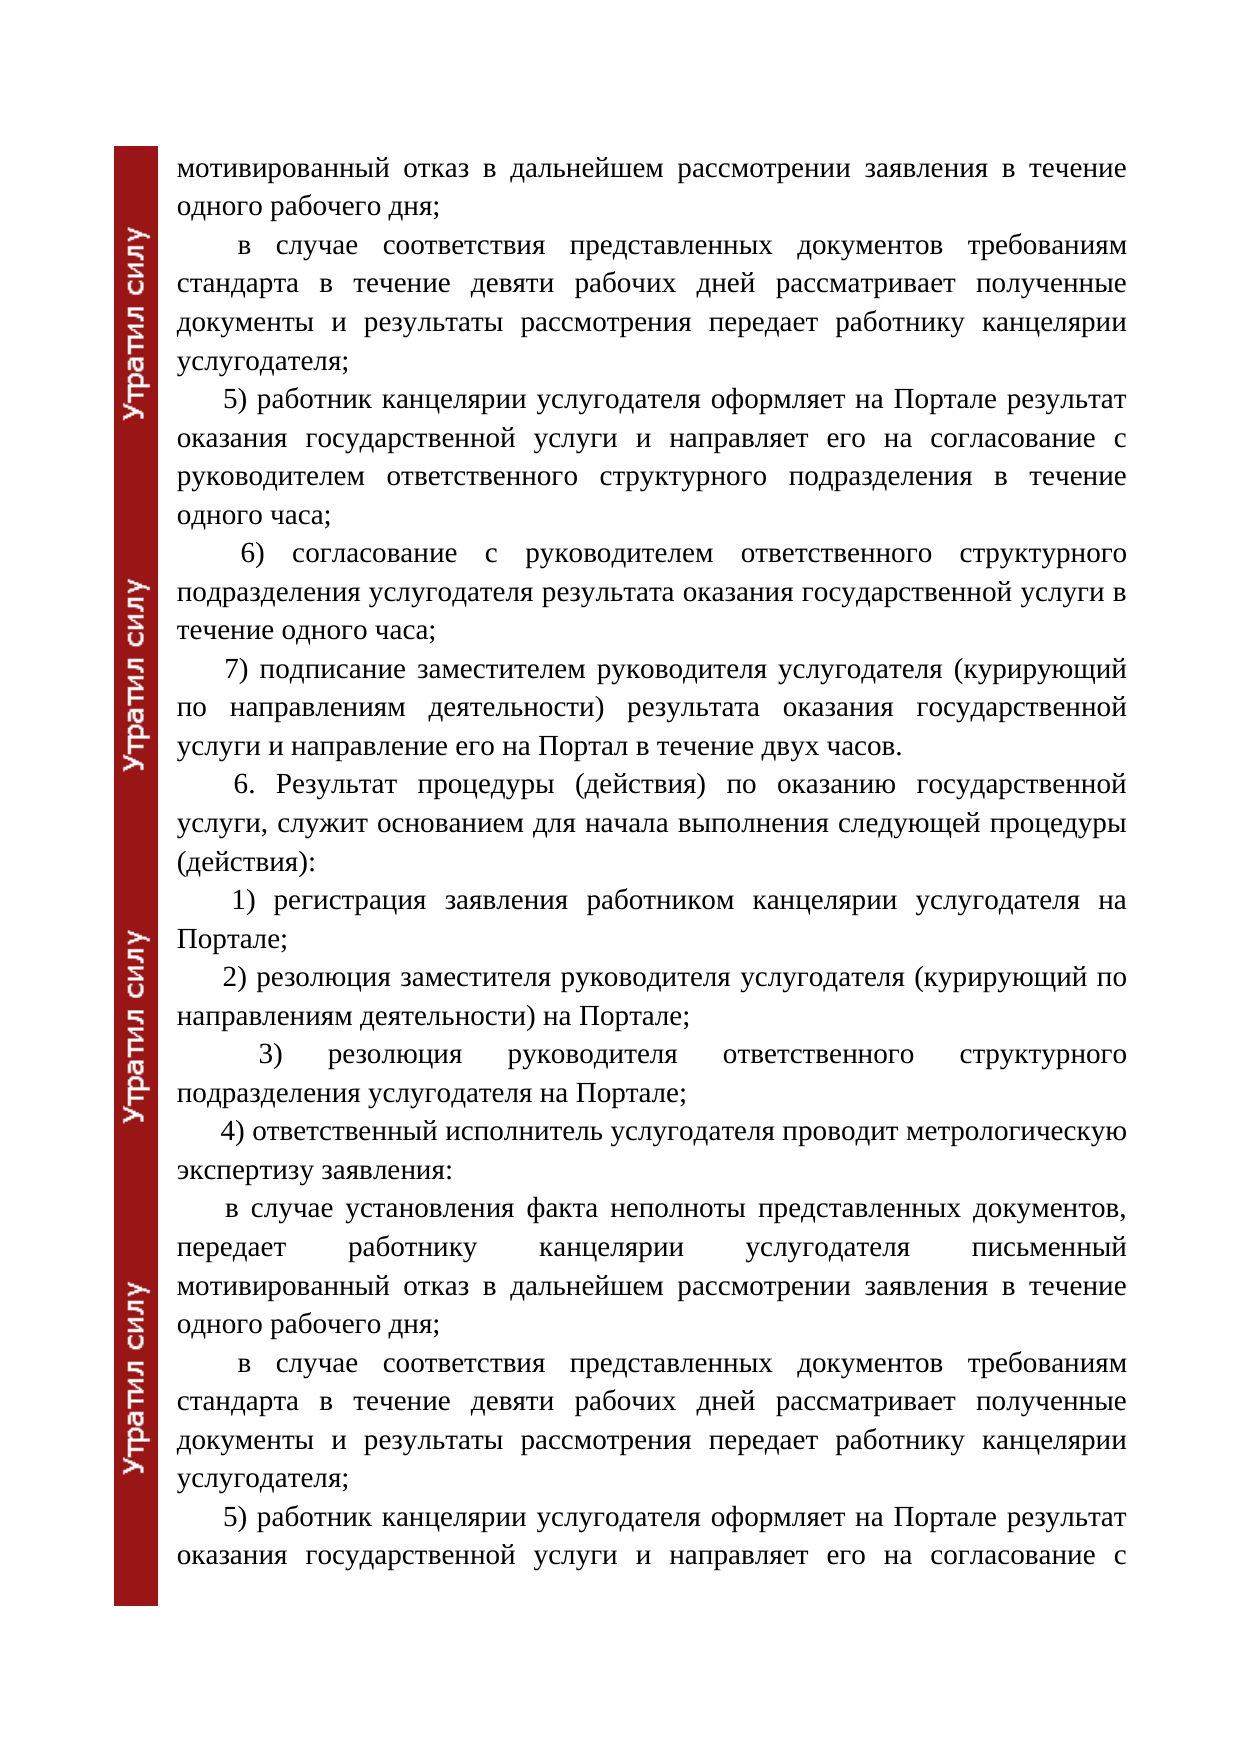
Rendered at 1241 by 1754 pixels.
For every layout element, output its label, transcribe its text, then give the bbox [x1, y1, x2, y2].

picture [114, 1571, 158, 1606]
picture [114, 762, 158, 767]
picture [114, 222, 158, 227]
picture [114, 1186, 158, 1191]
text 3) резолюция руководителя ответственного структурного подразделения услугодателя на Портале; [112, 1036, 1128, 1108]
text 7) подписание заместителем руководителя услугодателя (курирующий по направлениям деятельности) результата оказания государственной услуги и направление его на Портал в течение двух часов. [112, 651, 1128, 762]
picture [114, 1494, 158, 1499]
text 1) регистрация заявления работником канцелярии услугодателя на Портале; [112, 882, 1128, 954]
picture [114, 877, 158, 882]
picture [114, 146, 158, 150]
picture [114, 954, 158, 959]
text 6. Результат процедуры (действия) по оказанию государственной услуги, служит основанием для начала выполнения следующей процедуры (действия): [112, 767, 1128, 877]
text 4) ответственный исполнитель услугодателя проводит метрологическую экспертизу заявления: [112, 1113, 1128, 1186]
picture [114, 646, 158, 651]
picture [114, 530, 158, 535]
picture [114, 376, 158, 381]
picture [114, 1340, 158, 1345]
text 6) согласование с руководителем ответственного структурного подразделения услугодателя результата оказания государственной услуги в течение одного часа; [112, 535, 1128, 646]
picture [114, 1108, 158, 1113]
text в случае соответствия представленных документов требованиям стандарта в течение девяти рабочих дней рассматривает полученные документы и результаты рассмотрения передает работнику канцелярии услугодателя; [112, 1345, 1128, 1494]
picture [114, 1031, 158, 1036]
text 2) резолюция заместителя руководителя услугодателя (курирующий по направлениям деятельности) на Портале; [112, 959, 1128, 1031]
text в случае соответствия представленных документов требованиям стандарта в течение девяти рабочих дней рассматривает полученные документы и результаты рассмотрения передает работнику канцелярии услугодателя; [112, 227, 1128, 376]
